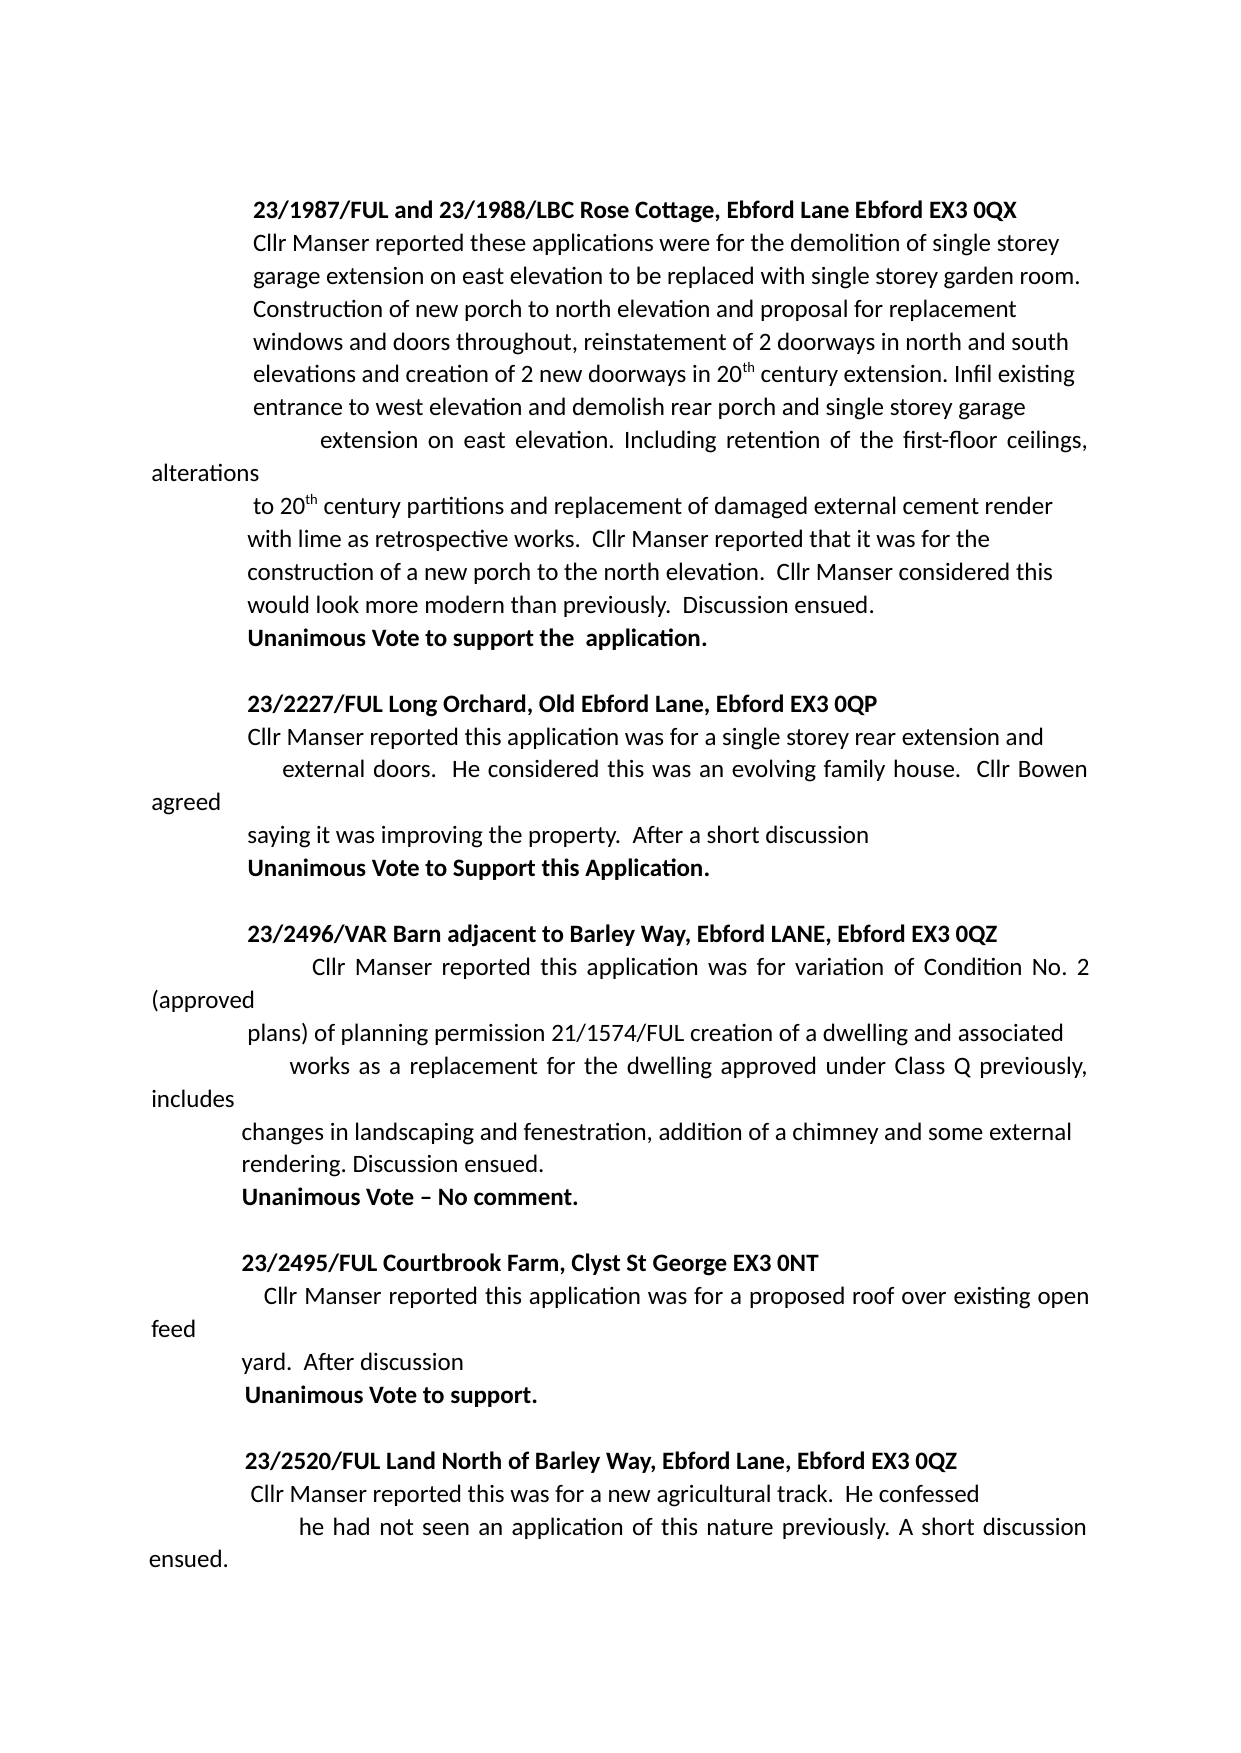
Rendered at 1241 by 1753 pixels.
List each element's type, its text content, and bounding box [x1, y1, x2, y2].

list Unanimous Vote to support. [148, 1379, 1091, 1409]
list construction of a new porch to the north elevation. Cllr Manser considered this [151, 556, 1091, 587]
list works as a replacement for the dwelling approved under Class Q previously, includes [151, 1050, 1091, 1113]
list Cllr Manser reported this application was for a single storey rear extension and [151, 721, 1091, 751]
list elevations and creation of 2 new doorways in 20th century extension. Infil existing [151, 358, 1091, 389]
list Cllr Manser reported these applications were for the demolition of single storey [151, 227, 1091, 257]
list saying it was improving the property. After a short discussion [151, 819, 1091, 850]
list to 20th century partitions and replacement of damaged external cement render [151, 490, 1091, 521]
list extension on east elevation. Including retention of the first-floor ceilings, alterations [151, 424, 1091, 488]
list Construction of new porch to north elevation and proposal for replacement [151, 293, 1091, 323]
list Unanimous Vote – No comment. [151, 1181, 1091, 1212]
list rendering. Discussion ensued. [151, 1148, 1091, 1179]
list with lime as retrospective works. Cllr Manser reported that it was for the [151, 523, 1091, 554]
list 23/2496/VAR Barn adjacent to Barley Way, Ebford LANE, Ebford EX3 0QZ [151, 918, 1091, 949]
list 23/2495/FUL Courtbrook Farm, Clyst St George EX3 0NT [151, 1247, 1091, 1278]
list yard. After discussion [151, 1346, 1091, 1377]
list external doors. He considered this was an evolving family house. Cllr Bowen agreed [151, 753, 1091, 817]
list 23/2520/FUL Land North of Barley Way, Ebford Lane, Ebford EX3 0QZ [148, 1445, 1091, 1475]
list Cllr Manser reported this was for a new agricultural track. He confessed [148, 1478, 1091, 1508]
list Cllr Manser reported this application was for a proposed roof over existing open feed [151, 1280, 1091, 1344]
list would look more modern than previously. Discussion ensued. [151, 589, 1091, 619]
list Unanimous Vote to Support this Application. [151, 852, 1091, 883]
list windows and doors throughout, reinstatement of 2 doorways in north and south [151, 326, 1091, 356]
list changes in landscaping and fenestration, addition of a chimney and some external [151, 1116, 1091, 1146]
list 23/1987/FUL and 23/1988/LBC Rose Cottage, Ebford Lane Ebford EX3 0QX [151, 194, 1091, 224]
list garage extension on east elevation to be replaced with single storey garden room. [151, 260, 1091, 290]
list he had not seen an application of this nature previously. A short discussion ensued. [148, 1511, 1091, 1574]
list 23/2227/FUL Long Orchard, Old Ebford Lane, Ebford EX3 0QP [151, 688, 1091, 718]
list Cllr Manser reported this application was for variation of Condition No. 2 (approved [151, 951, 1091, 1014]
list Unanimous Vote to support the application. [151, 622, 1091, 652]
list plans) of planning permission 21/1574/FUL creation of a dwelling and associated [151, 1017, 1091, 1047]
list entrance to west elevation and demolish rear porch and single storey garage [151, 391, 1091, 422]
